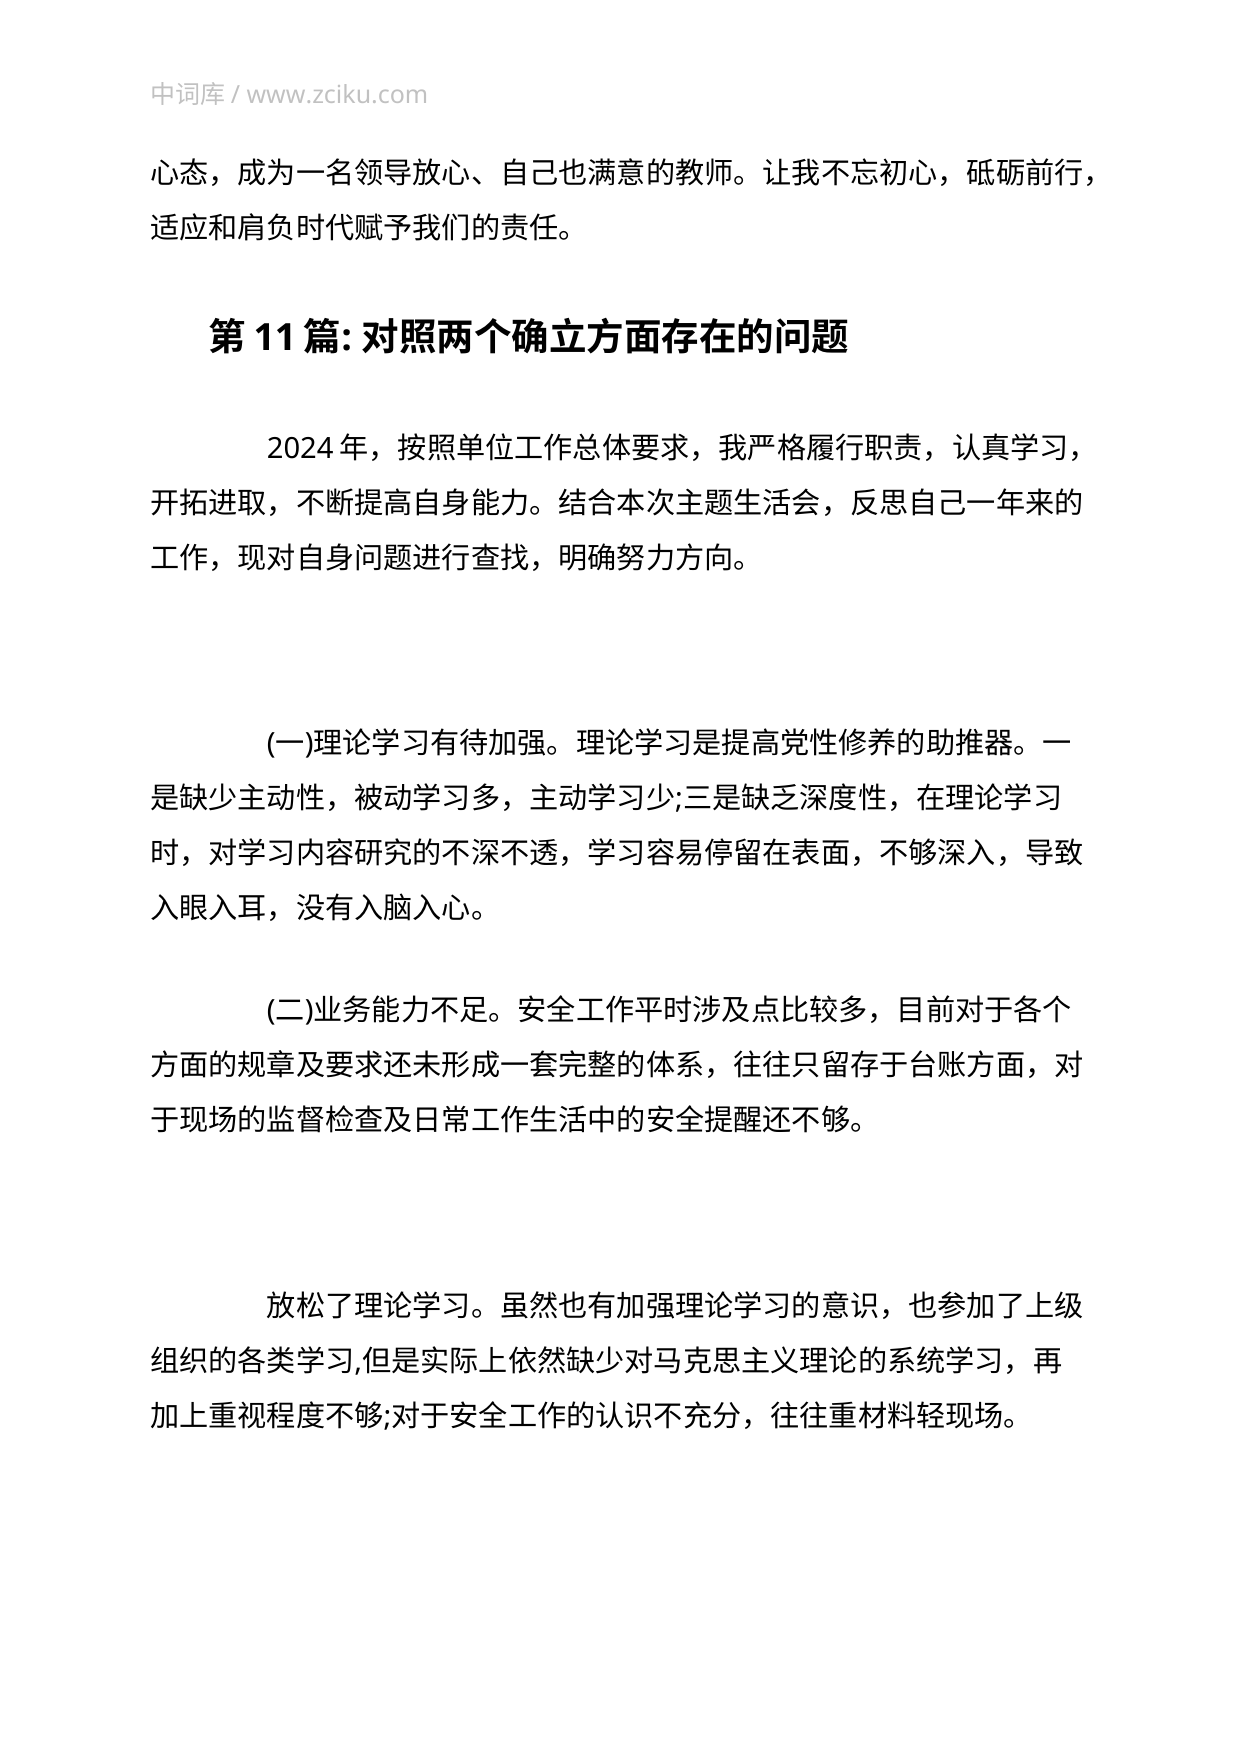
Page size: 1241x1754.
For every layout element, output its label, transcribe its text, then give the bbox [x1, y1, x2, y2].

text (一)理论学习有待加强。理论学习是提高党性修养的助推器。一是缺少主动性，被动学习多，主动学习少;三是缺乏深度性，在理论学习时，对学习内容研究的不深不透，学习容易停留在表面，不够深入，导致入眼入耳，没有入脑入心。 [150, 720, 1090, 927]
text (二)业务能力不足。安全工作平时涉及点比较多，目前对于各个方面的规章及要求还未形成一套完整的体系，往往只留存于台账方面，对于现场的监督检查及日常工作生活中的安全提醒还不够。 [150, 987, 1090, 1139]
text 2024年，按照单位工作总体要求，我严格履行职责，认真学习，开拓进取，不断提高自身能力。结合本次主题生活会，反思自己一年来的工作，现对自身问题进行查找，明确努力方向。 [150, 424, 1090, 576]
text 第11篇: 对照两个确立方面存在的问题 [150, 307, 1090, 361]
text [150, 150, 1090, 247]
text 放松了理论学习。虽然也有加强理论学习的意识，也参加了上级组织的各类学习,但是实际上依然缺少对马克思主义理论的系统学习，再加上重视程度不够;对于安全工作的认识不充分，往往重材料轻现场。 [150, 1283, 1090, 1435]
